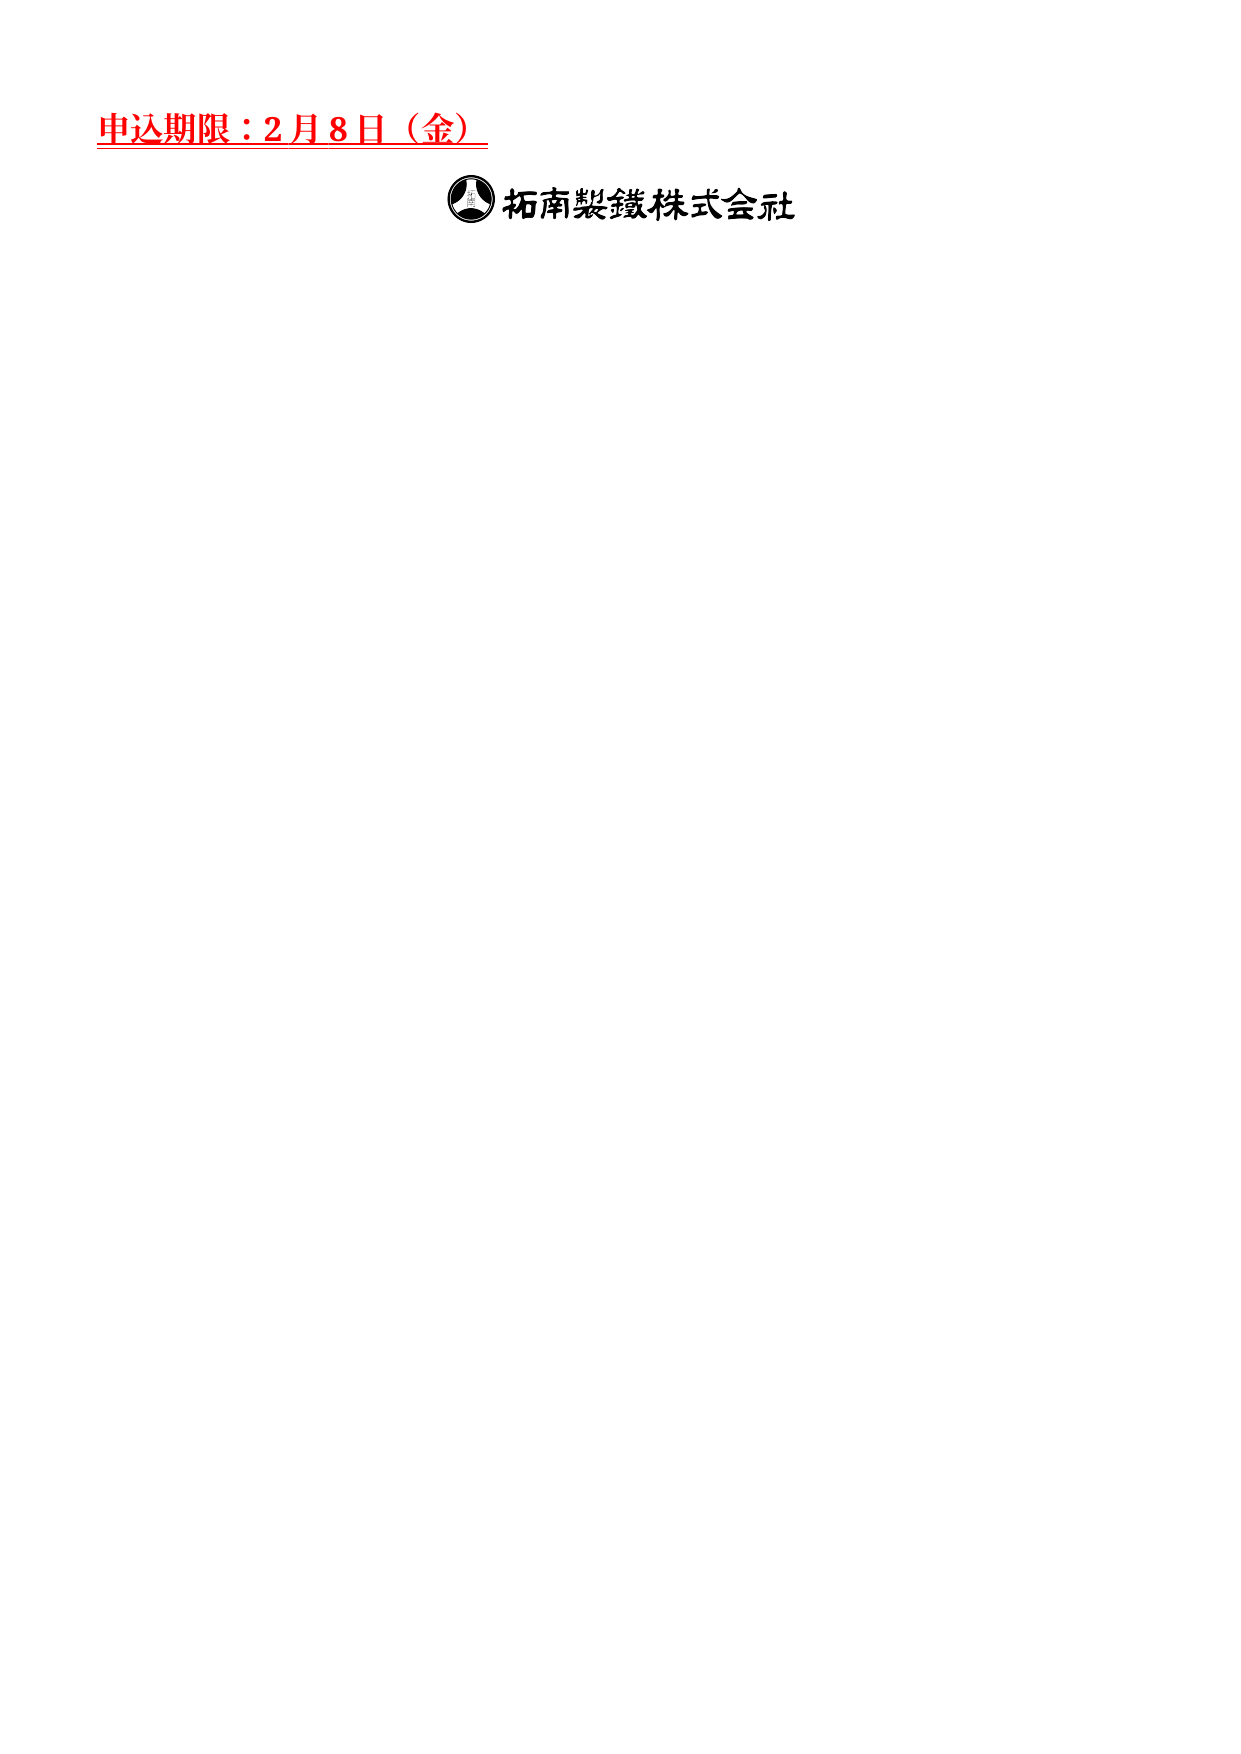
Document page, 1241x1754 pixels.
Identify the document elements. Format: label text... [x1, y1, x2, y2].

text 申込期限：2月8日（金） [75, 89, 1165, 164]
